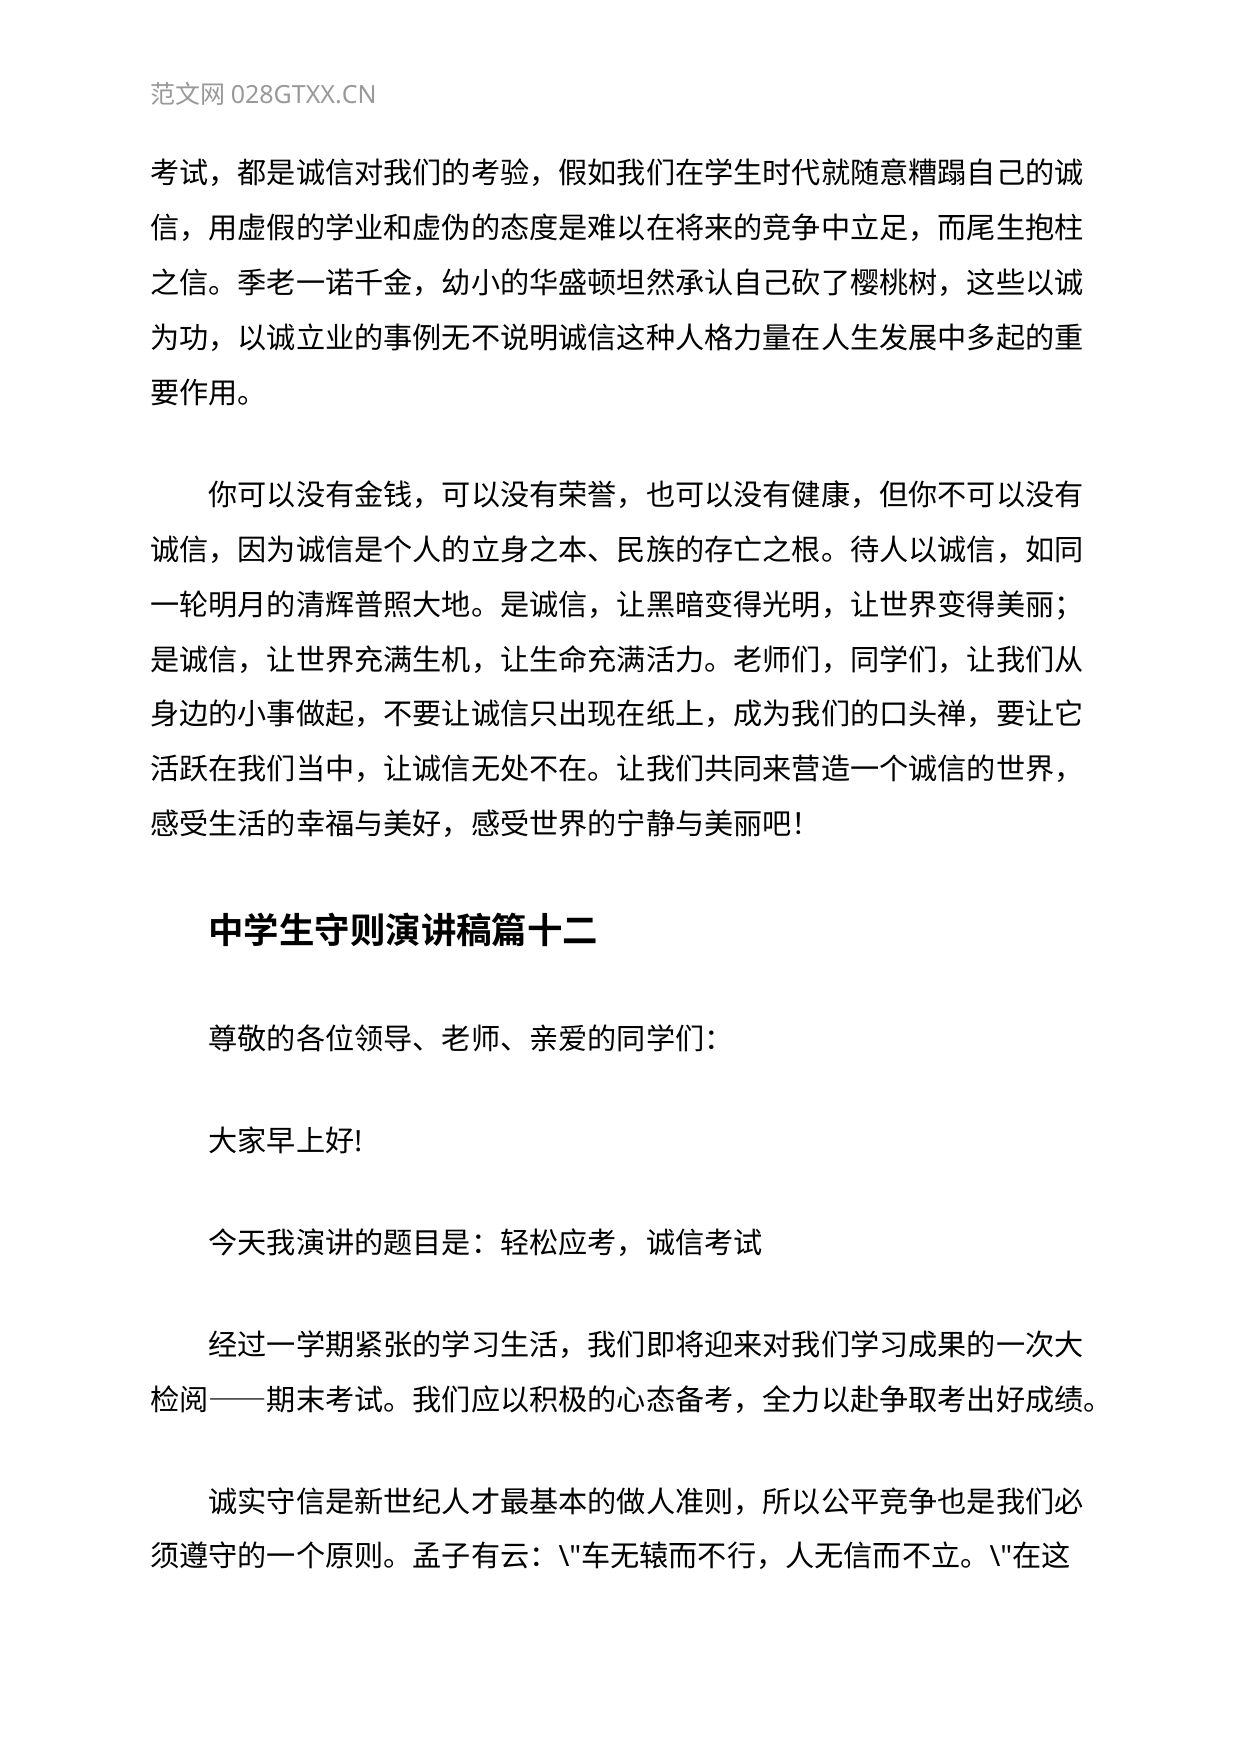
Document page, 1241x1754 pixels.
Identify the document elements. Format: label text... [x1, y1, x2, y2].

text 大家早上好! [150, 1118, 1090, 1160]
text 今天我演讲的题目是：轻松应考，诚信考试 [150, 1220, 1090, 1262]
text 尊敬的各位领导、老师、亲爱的同学们： [150, 1016, 1090, 1058]
text 你可以没有金钱，可以没有荣誉，也可以没有健康，但你不可以没有诚信，因为诚信是个人的立身之本、民族的存亡之根。待人以诚信，如同一轮明月的清辉普照大地。是诚信，让黑暗变得光明，让世界变得美丽；是诚信，让世界充满生机，让生命充满活力。老师们，同学们，让我们从身边的小事做起，不要让诚信只出现在纸上，成为我们的口头禅，要让它活跃在我们当中，让诚信无处不在。让我们共同来营造一个诚信的世界，感受生活的幸福与美好，感受世界的宁静与美丽吧！ [150, 471, 1090, 843]
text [150, 150, 1090, 412]
text 中学生守则演讲稿篇十二 [150, 902, 1090, 954]
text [150, 1478, 1090, 1575]
text 经过一学期紧张的学习生活，我们即将迎来对我们学习成果的一次大检阅——期末考试。我们应以积极的心态备考，全力以赴争取考出好成绩。 [150, 1321, 1090, 1419]
